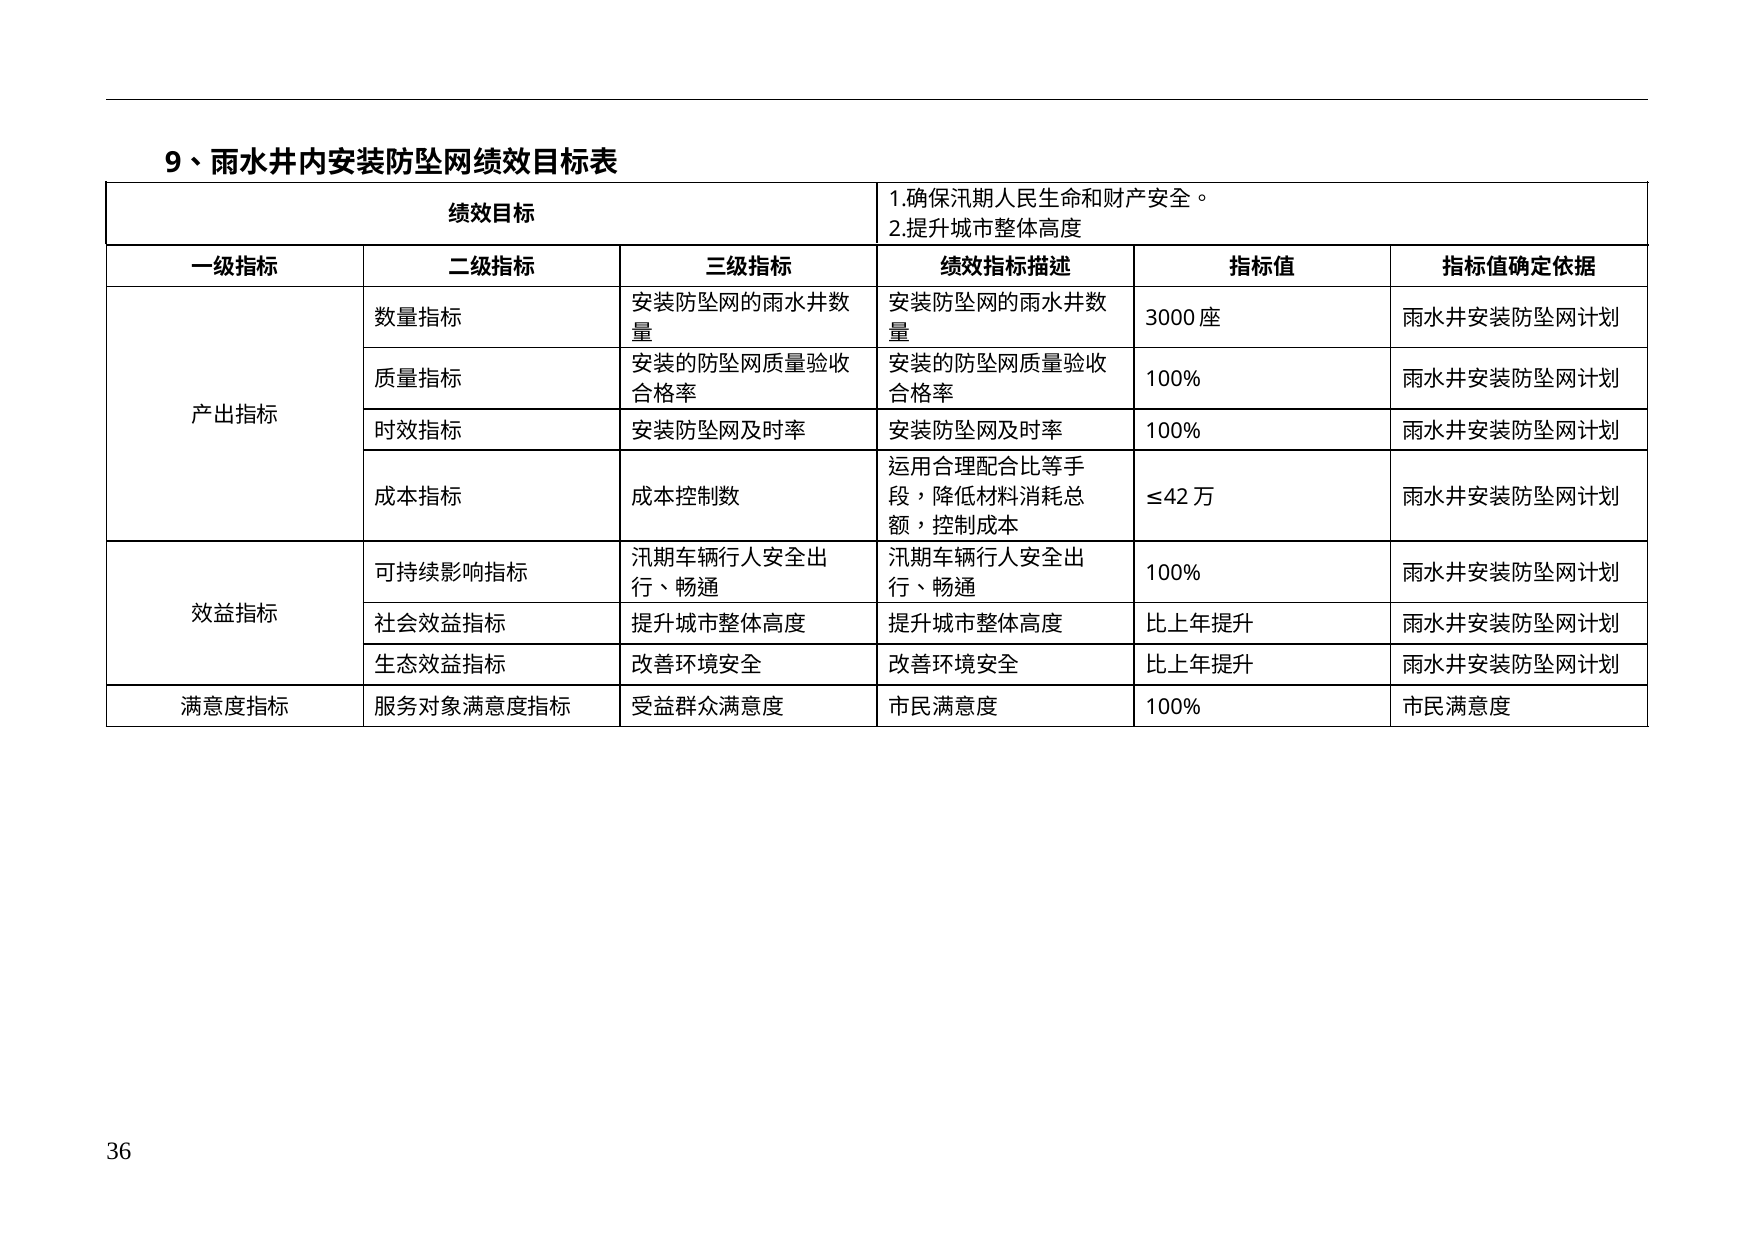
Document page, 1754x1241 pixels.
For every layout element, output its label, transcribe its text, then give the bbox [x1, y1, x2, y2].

table_cell 雨水井安装防坠网计划 [1391, 603, 1647, 643]
table_cell 雨水井安装防坠网计划 [1391, 645, 1647, 684]
text 9、雨水井内安装防坠网绩效目标表 [106, 142, 1648, 181]
table_cell 改善环境安全 [878, 645, 1133, 684]
table_cell 安装防坠网的雨水井数量 [621, 287, 876, 347]
table_cell 雨水井安装防坠网计划 [1391, 287, 1647, 347]
table_cell 比上年提升 [1135, 645, 1390, 684]
table_cell 100% [1135, 686, 1390, 726]
table_cell 汛期车辆行人安全出行、畅通 [878, 542, 1133, 601]
table_cell 100% [1135, 410, 1390, 449]
table_cell 满意度指标 [107, 686, 363, 726]
table_cell 比上年提升 [1135, 603, 1390, 643]
table_cell 可持续影响指标 [364, 542, 619, 601]
table_cell 运用合理配合比等手段，降低材料消耗总额，控制成本 [878, 451, 1133, 540]
table_cell 服务对象满意度指标 [364, 686, 619, 726]
table_cell 100% [1135, 348, 1390, 408]
table_cell 生态效益指标 [364, 645, 619, 684]
table_header 一级指标 [107, 246, 363, 286]
table_cell 雨水井安装防坠网计划 [1391, 348, 1647, 408]
table_cell 安装防坠网及时率 [621, 410, 876, 449]
table_cell 提升城市整体高度 [621, 603, 876, 643]
table_header 指标值确定依据 [1391, 246, 1647, 286]
table_cell ≤42万 [1135, 451, 1390, 540]
table_cell 效益指标 [107, 542, 363, 684]
table_cell 雨水井安装防坠网计划 [1391, 410, 1647, 449]
table_cell 安装的防坠网质量验收合格率 [878, 348, 1133, 408]
table_header 二级指标 [364, 246, 619, 286]
table_cell 受益群众满意度 [621, 686, 876, 726]
table_cell 改善环境安全 [621, 645, 876, 684]
table_cell 质量指标 [364, 348, 619, 408]
table_header 三级指标 [621, 246, 876, 286]
table_cell 产出指标 [107, 287, 363, 540]
table_cell 雨水井安装防坠网计划 [1391, 451, 1647, 540]
table_cell 市民满意度 [878, 686, 1133, 726]
table_cell 安装的防坠网质量验收合格率 [621, 348, 876, 408]
table_cell 社会效益指标 [364, 603, 619, 643]
table_cell 雨水井安装防坠网计划 [1391, 542, 1647, 601]
table_header 指标值 [1135, 246, 1390, 286]
table_cell 100% [1135, 542, 1390, 601]
table_cell 提升城市整体高度 [878, 603, 1133, 643]
table_cell 成本控制数 [621, 451, 876, 540]
table_cell 汛期车辆行人安全出行、畅通 [621, 542, 876, 601]
table_header 绩效目标 [107, 183, 876, 243]
table_cell 数量指标 [364, 287, 619, 347]
table_cell 安装防坠网及时率 [878, 410, 1133, 449]
table_cell 市民满意度 [1391, 686, 1647, 726]
table_header 1.确保汛期人民生命和财产安全。 2.提升城市整体高度 [878, 183, 1647, 243]
table_cell 成本指标 [364, 451, 619, 540]
table_header 绩效指标描述 [878, 246, 1133, 286]
table_cell 时效指标 [364, 410, 619, 449]
table_cell 安装防坠网的雨水井数量 [878, 287, 1133, 347]
table_cell 3000座 [1135, 287, 1390, 347]
